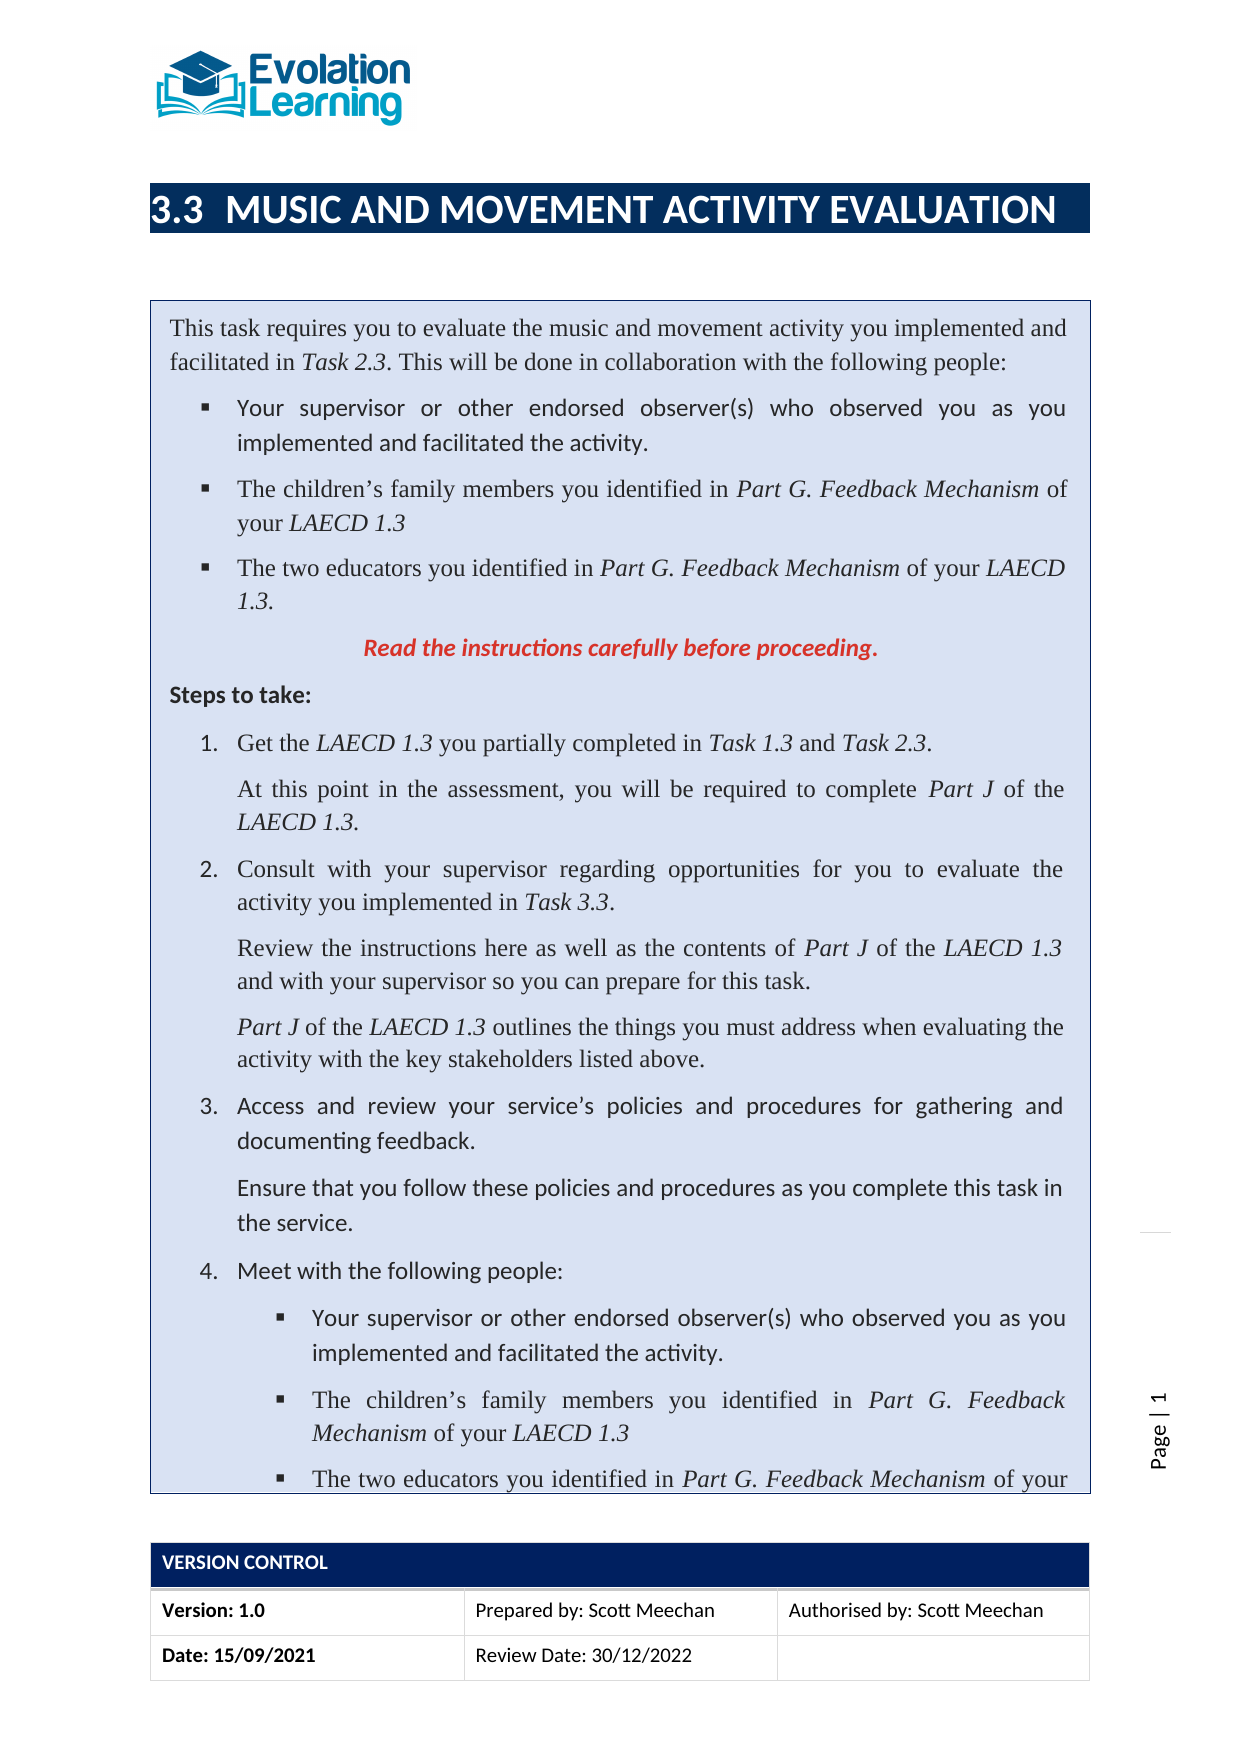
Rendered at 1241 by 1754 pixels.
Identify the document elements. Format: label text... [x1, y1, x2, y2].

picture [150, 45, 417, 131]
subtitle 3.3 Music and Movement Activity Evaluation [150, 183, 1090, 233]
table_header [151, 301, 1090, 1492]
